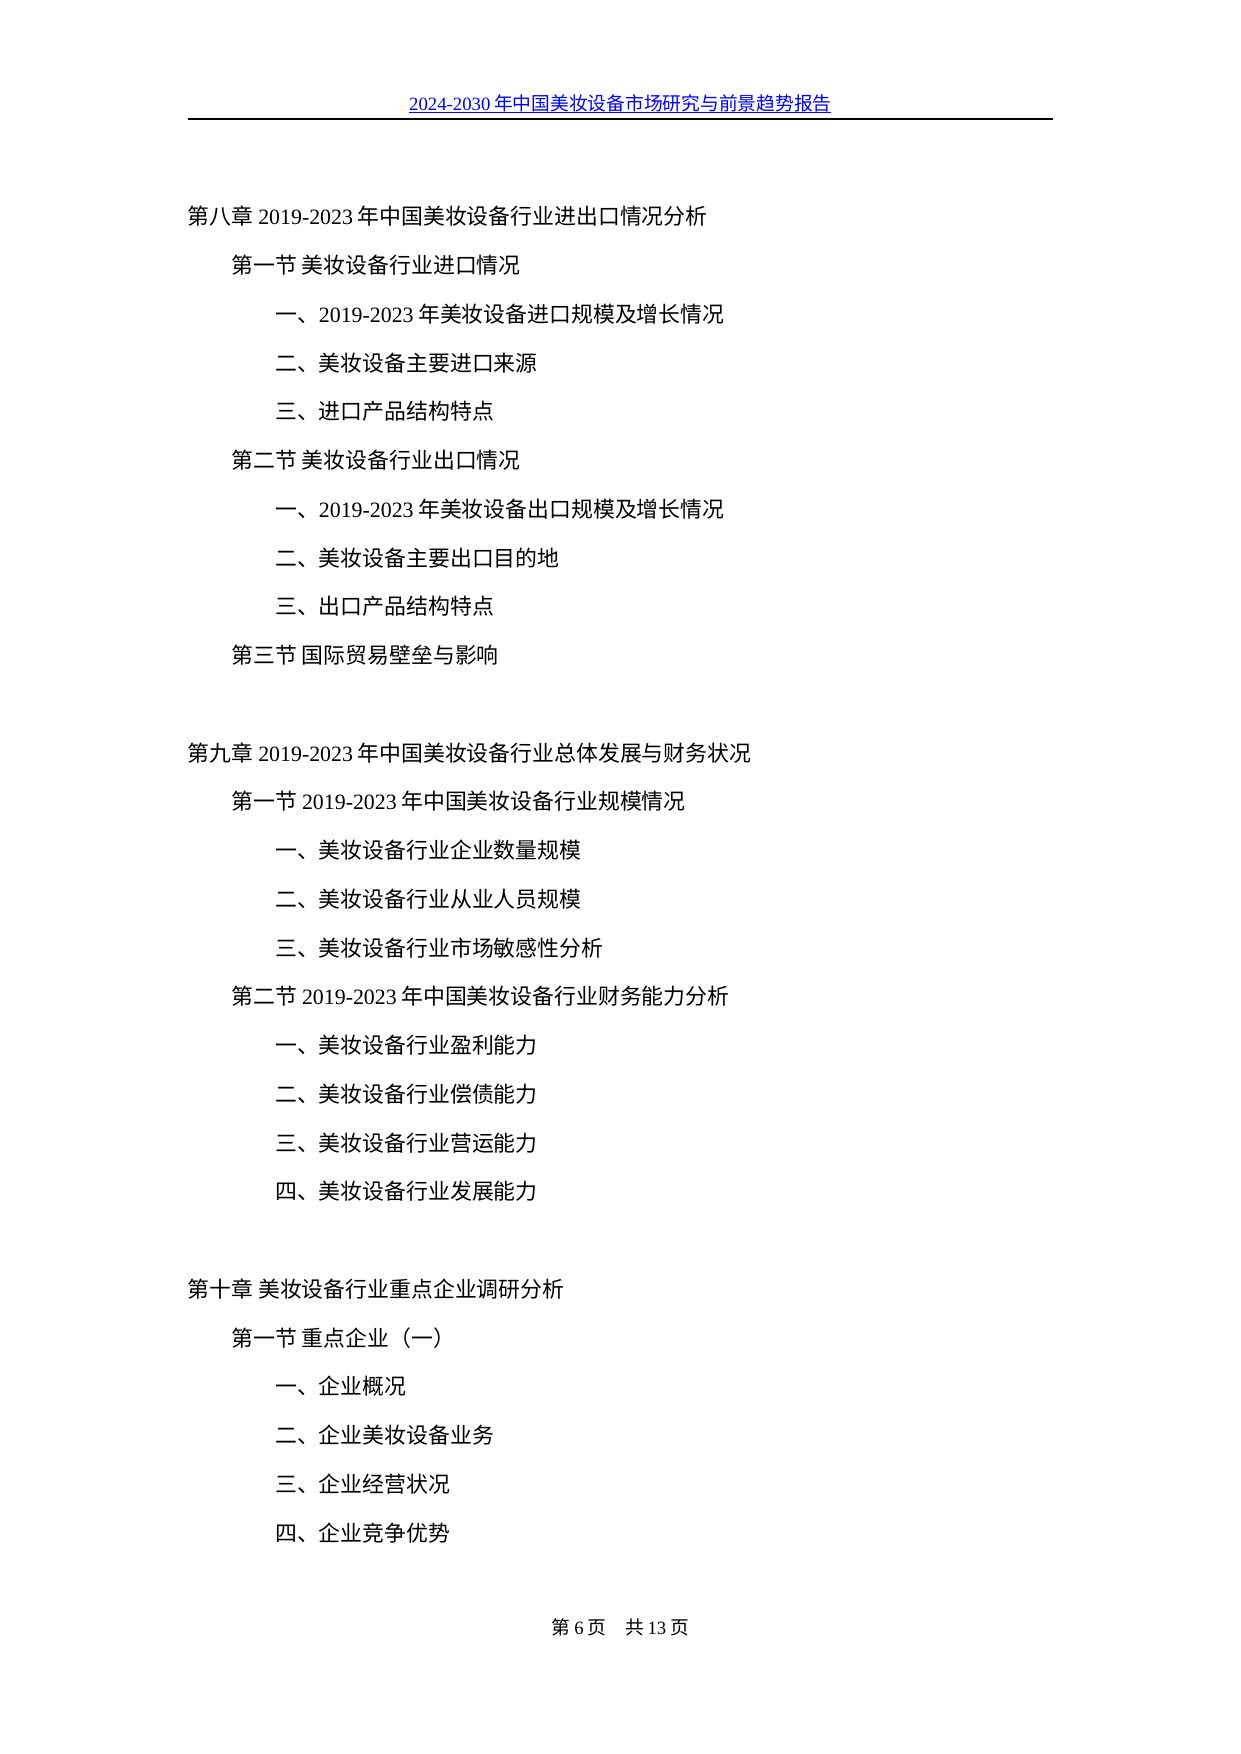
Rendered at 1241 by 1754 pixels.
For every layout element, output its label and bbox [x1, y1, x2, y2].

text [187, 150, 1053, 1548]
